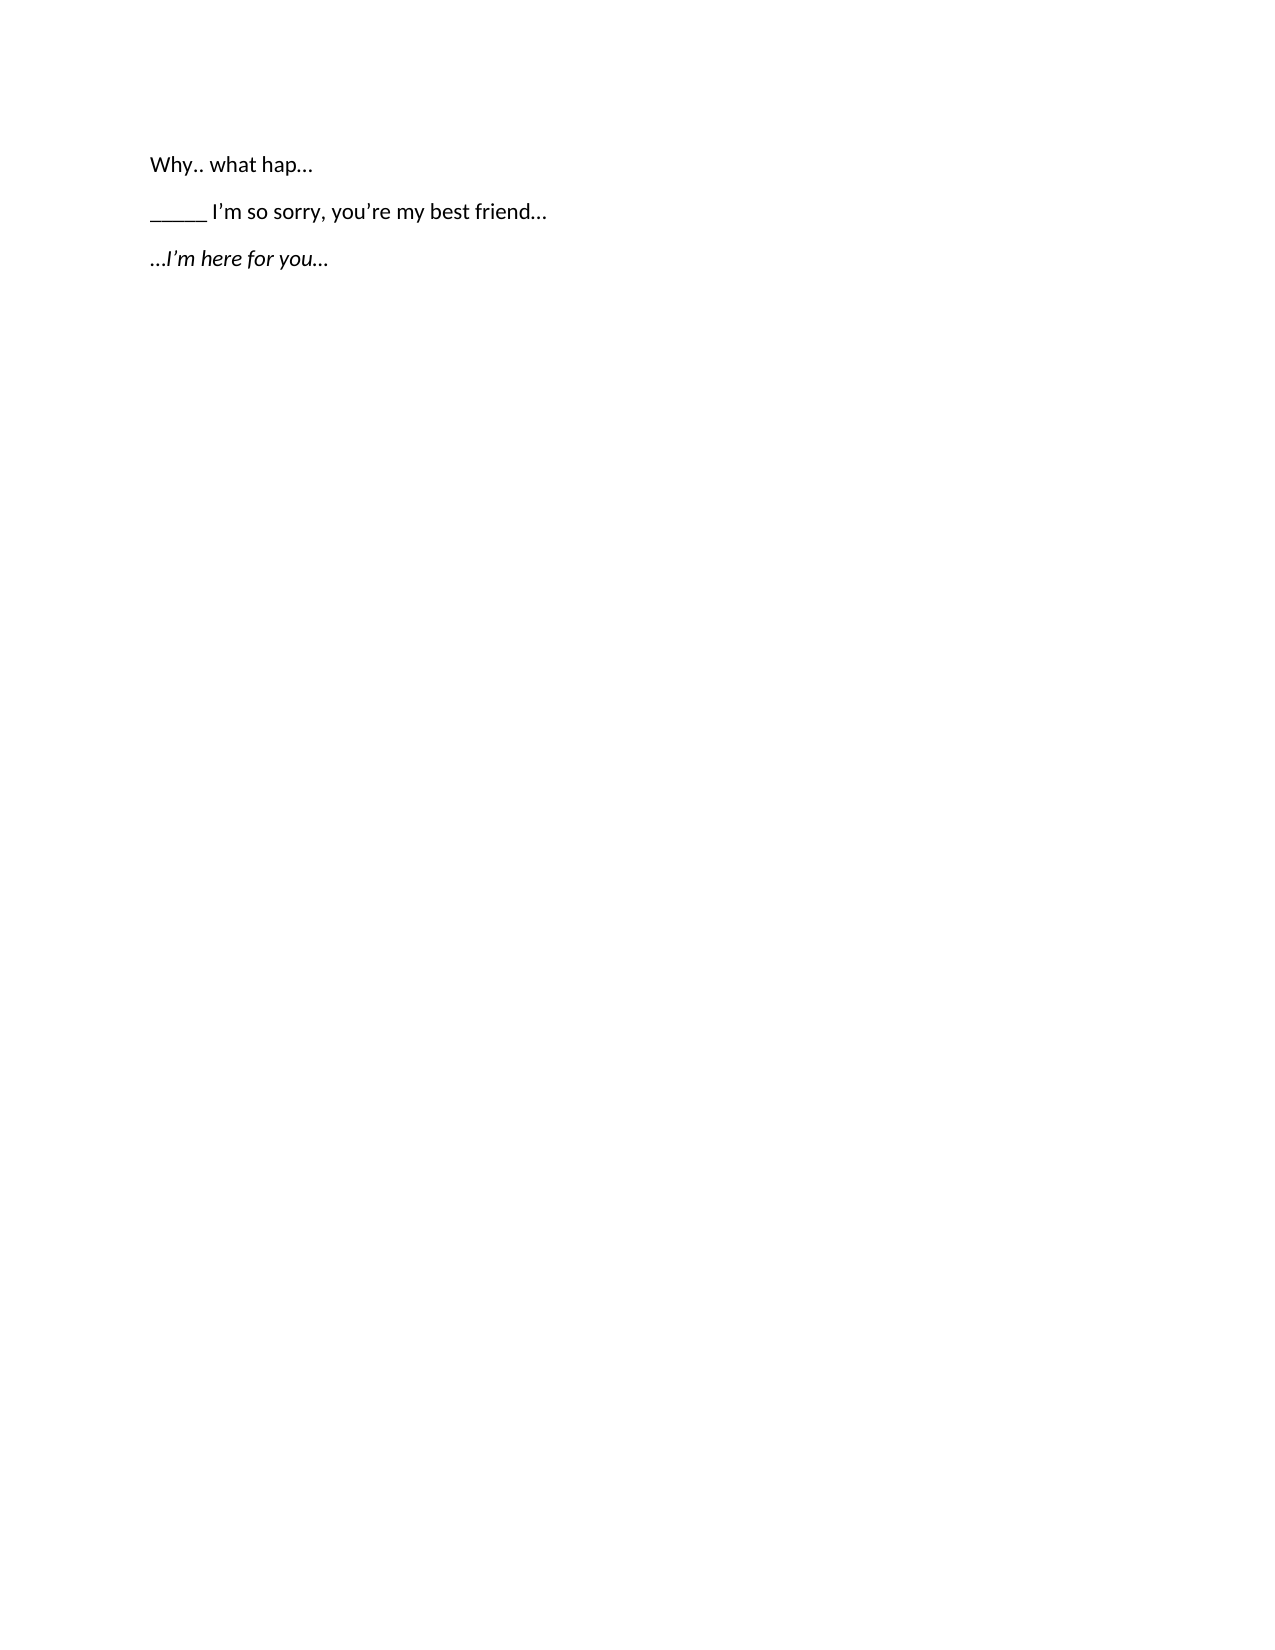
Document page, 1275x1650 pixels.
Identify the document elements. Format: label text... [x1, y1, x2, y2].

text …I’m here for you… [150, 244, 1125, 272]
text Why.. what hap… [150, 150, 1125, 178]
text _____ I’m so sorry, you’re my best friend… [150, 197, 1125, 225]
